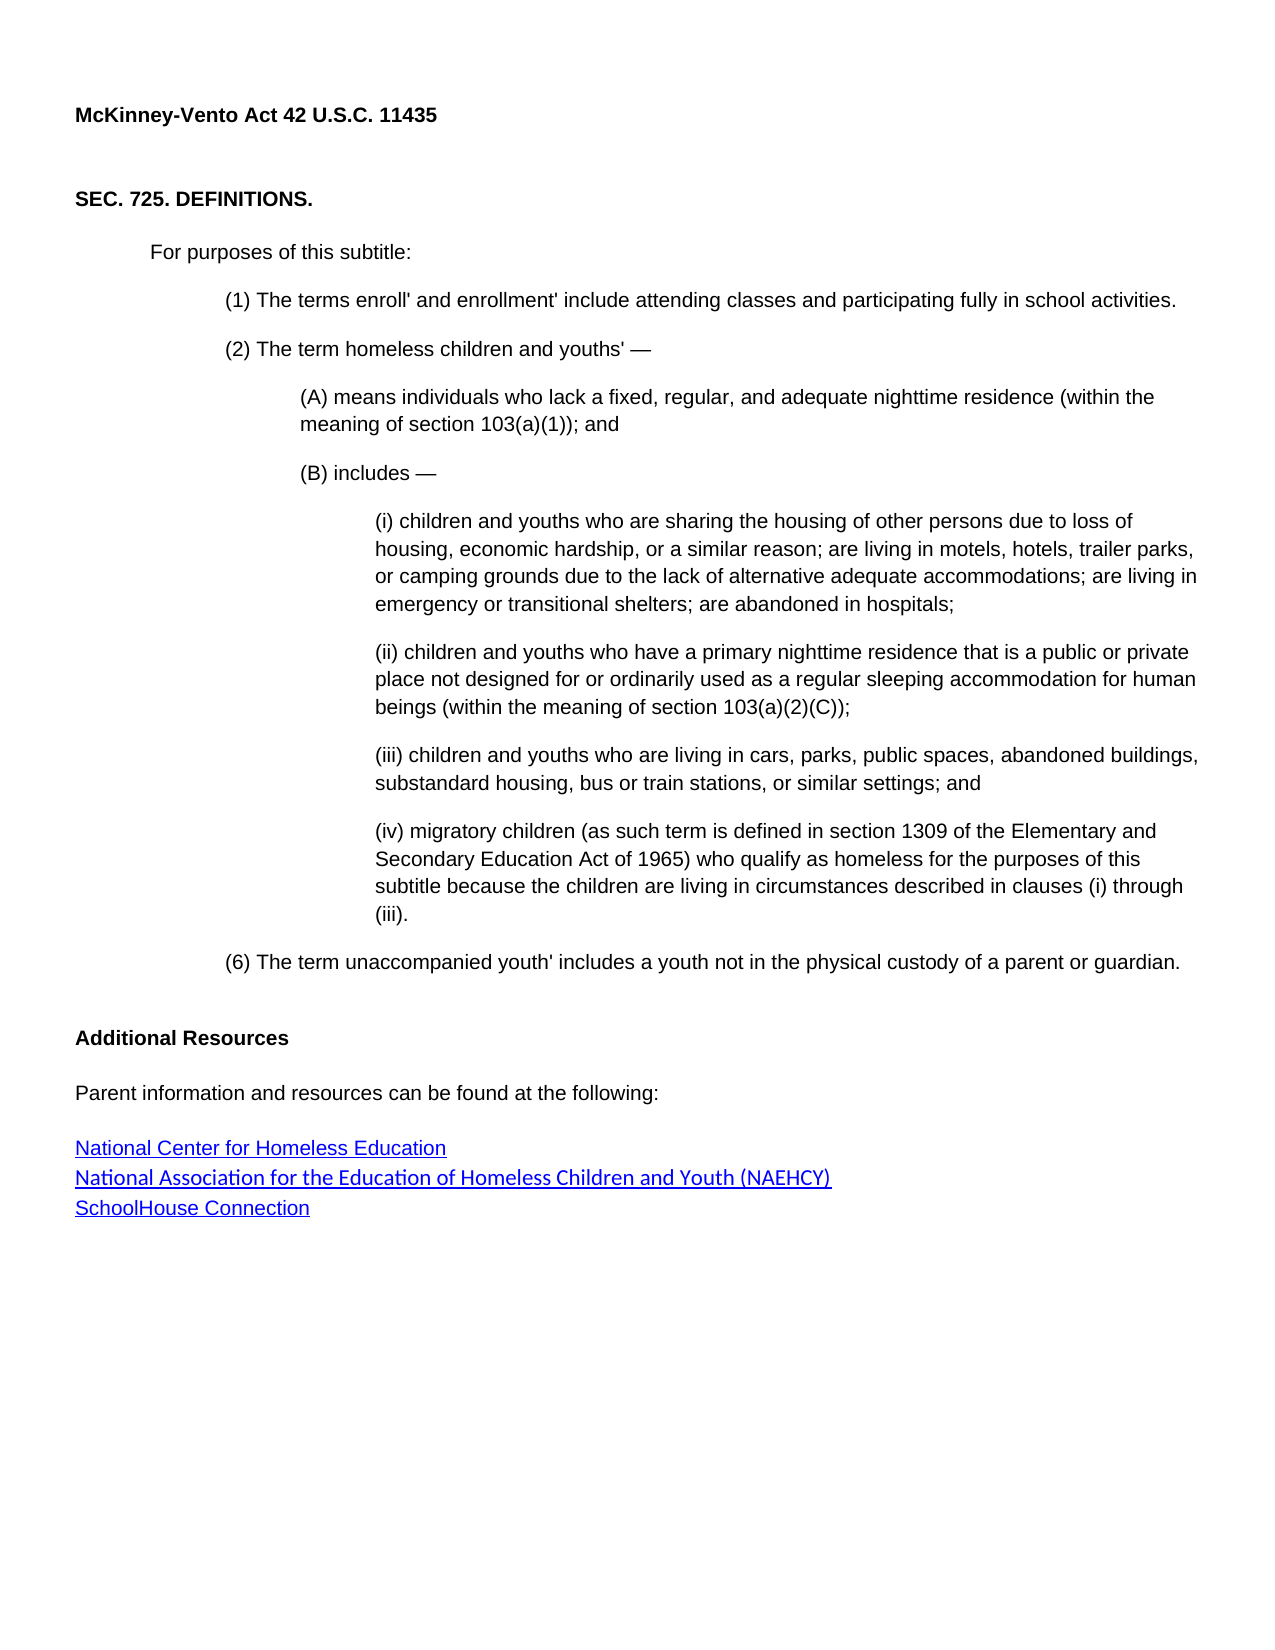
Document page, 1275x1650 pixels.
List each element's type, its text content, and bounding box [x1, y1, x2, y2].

text McKinney-Vento Act 42 U.S.C. 11435 [75, 102, 1200, 126]
text For purposes of this subtitle: [150, 240, 1200, 264]
text (iii) children and youths who are living in cars, parks, public spaces, abandoned buildings, substandard housing, bus or train stations, or similar settings; and [375, 743, 1200, 794]
text SchoolHouse Connection [75, 1195, 1200, 1219]
text (iv) migratory children (as such term is defined in section 1309 of the Elementary and Secondary Education Act of 1965) who qualify as homeless for the purposes of this subtitle because the children are living in circumstances described in clauses (i) through (iii). [375, 819, 1200, 925]
text National Association for the Education of Homeless Children and Youth (NAEHCY) [75, 1163, 1200, 1191]
text (1) The terms enroll' and enrollment' include attending classes and participating fully in school activities. [225, 288, 1200, 312]
text Additional Resources [75, 1026, 1200, 1049]
subtitle SEC. 725. DEFINITIONS. [75, 187, 1200, 211]
text Parent information and resources can be found at the following: [75, 1081, 1200, 1104]
text National Center for Homeless Education [75, 1136, 1200, 1159]
text (B) includes — [300, 461, 1200, 484]
text (A) means individuals who lack a fixed, regular, and adequate nighttime residence (within the meaning of section 103(a)(1)); and [300, 385, 1200, 436]
text (ii) children and youths who have a primary nighttime residence that is a public or private place not designed for or ordinarily used as a regular sleeping accommodation for human beings (within the meaning of section 103(a)(2)(C)); [375, 640, 1200, 719]
text (2) The term homeless children and youths' — [225, 336, 1200, 360]
text (i) children and youths who are sharing the housing of other persons due to loss of housing, economic hardship, or a similar reason; are living in motels, hotels, trailer parks, or camping grounds due to the lack of alternative adequate accommodations; are living in emergency or transitional shelters; are abandoned in hospitals; [375, 509, 1200, 615]
text (6) The term unaccompanied youth' includes a youth not in the physical custody of a parent or guardian. [225, 950, 1200, 974]
